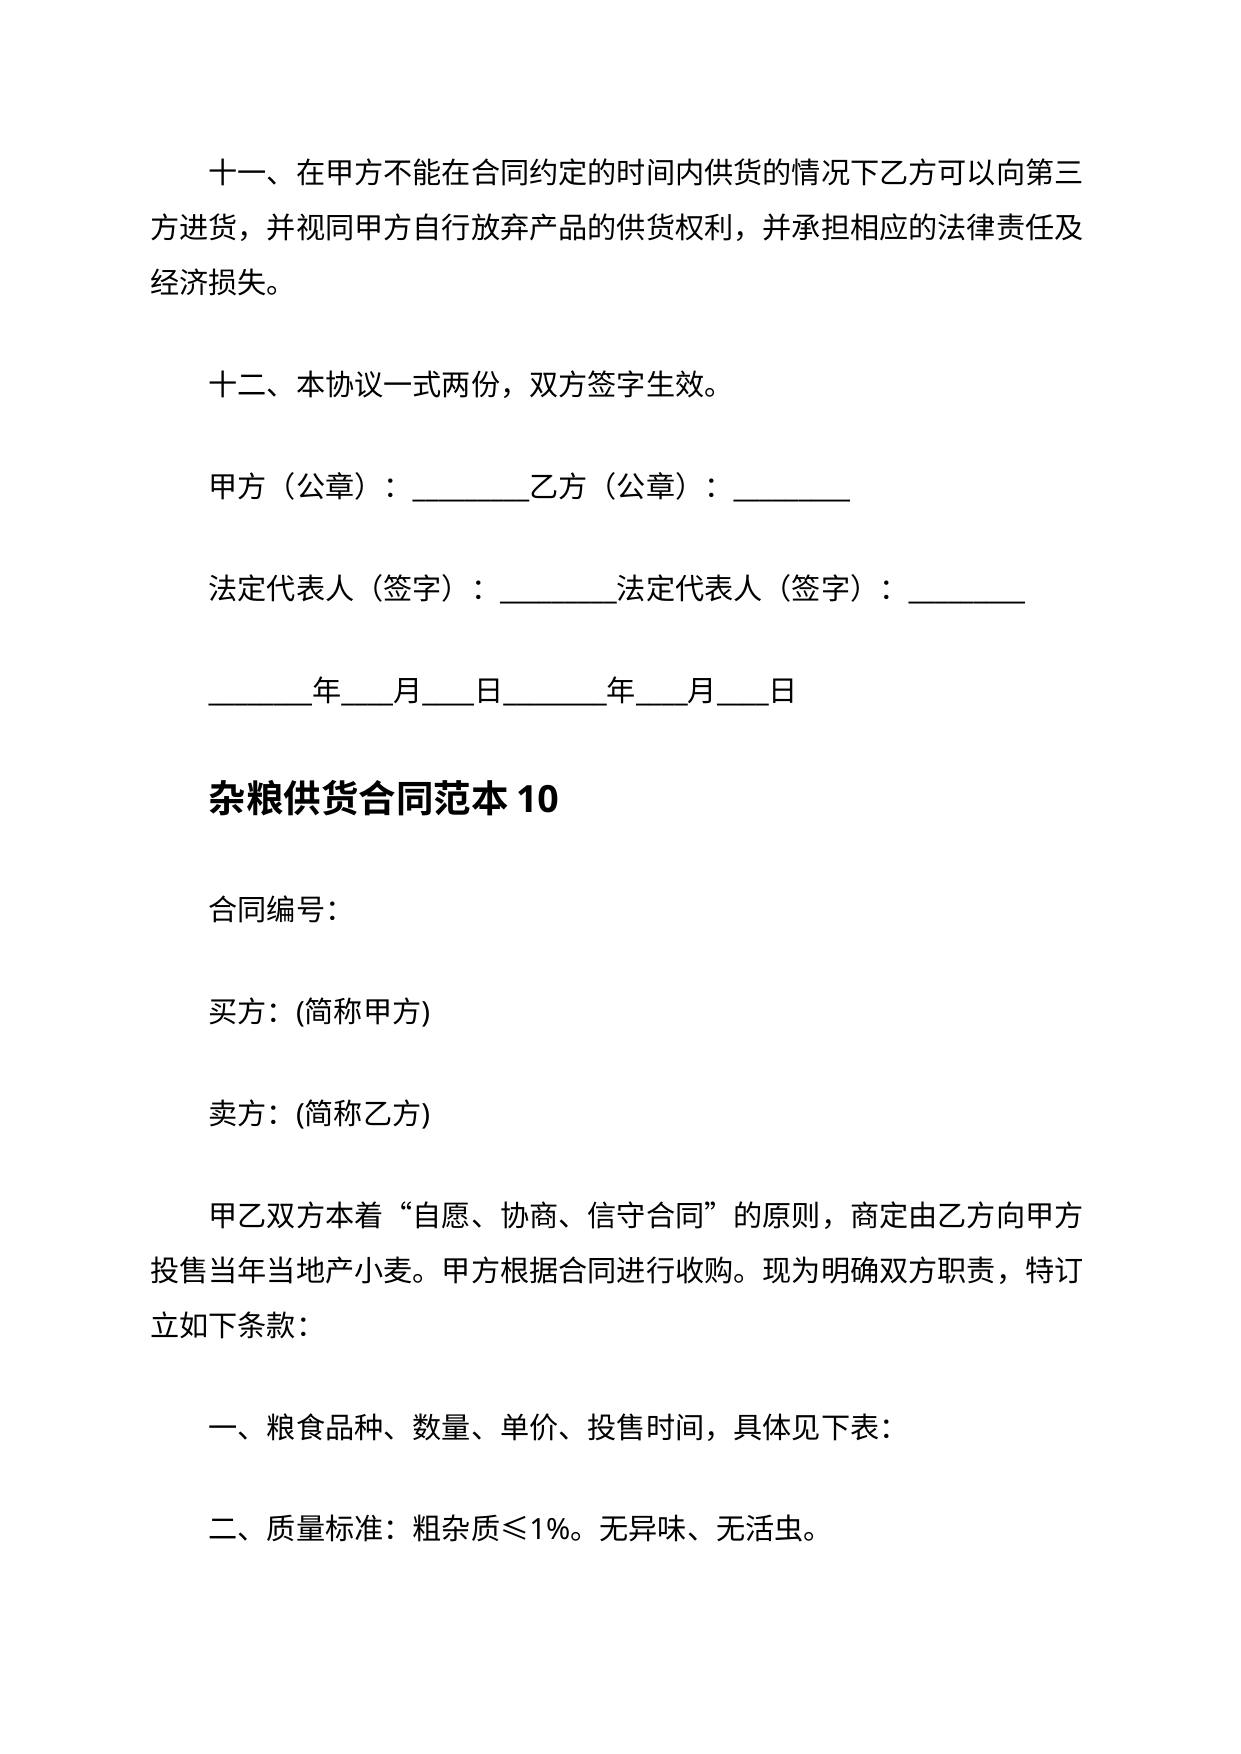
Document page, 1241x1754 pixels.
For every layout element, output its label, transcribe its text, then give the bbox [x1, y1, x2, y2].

text 买方：(简称甲方) [150, 989, 1090, 1031]
text 十一、在甲方不能在合同约定的时间内供货的情况下乙方可以向第三方进货，并视同甲方自行放弃产品的供货权利，并承担相应的法律责任及经济损失。 [150, 150, 1090, 302]
text 一、粮食品种、数量、单价、投售时间，具体见下表： [150, 1404, 1090, 1446]
text 甲乙双方本着“自愿、协商、信守合同”的原则，商定由乙方向甲方投售当年当地产小麦。甲方根据合同进行收购。现为明确双方职责，特订立如下条款： [150, 1193, 1090, 1345]
text 杂粮供货合同范本10 [150, 769, 1090, 824]
text 二、质量标准：粗杂质≤1%。无异味、无活虫。 [150, 1506, 1090, 1548]
text 十二、本协议一式两份，双方签字生效。 [150, 362, 1090, 404]
text 甲方（公章）：_________乙方（公章）：_________ [150, 463, 1090, 506]
text ________年____月____日________年____月____日 [150, 667, 1090, 710]
text 法定代表人（签字）：_________法定代表人（签字）：_________ [150, 565, 1090, 608]
text 卖方：(简称乙方) [150, 1091, 1090, 1133]
text 合同编号： [150, 887, 1090, 929]
